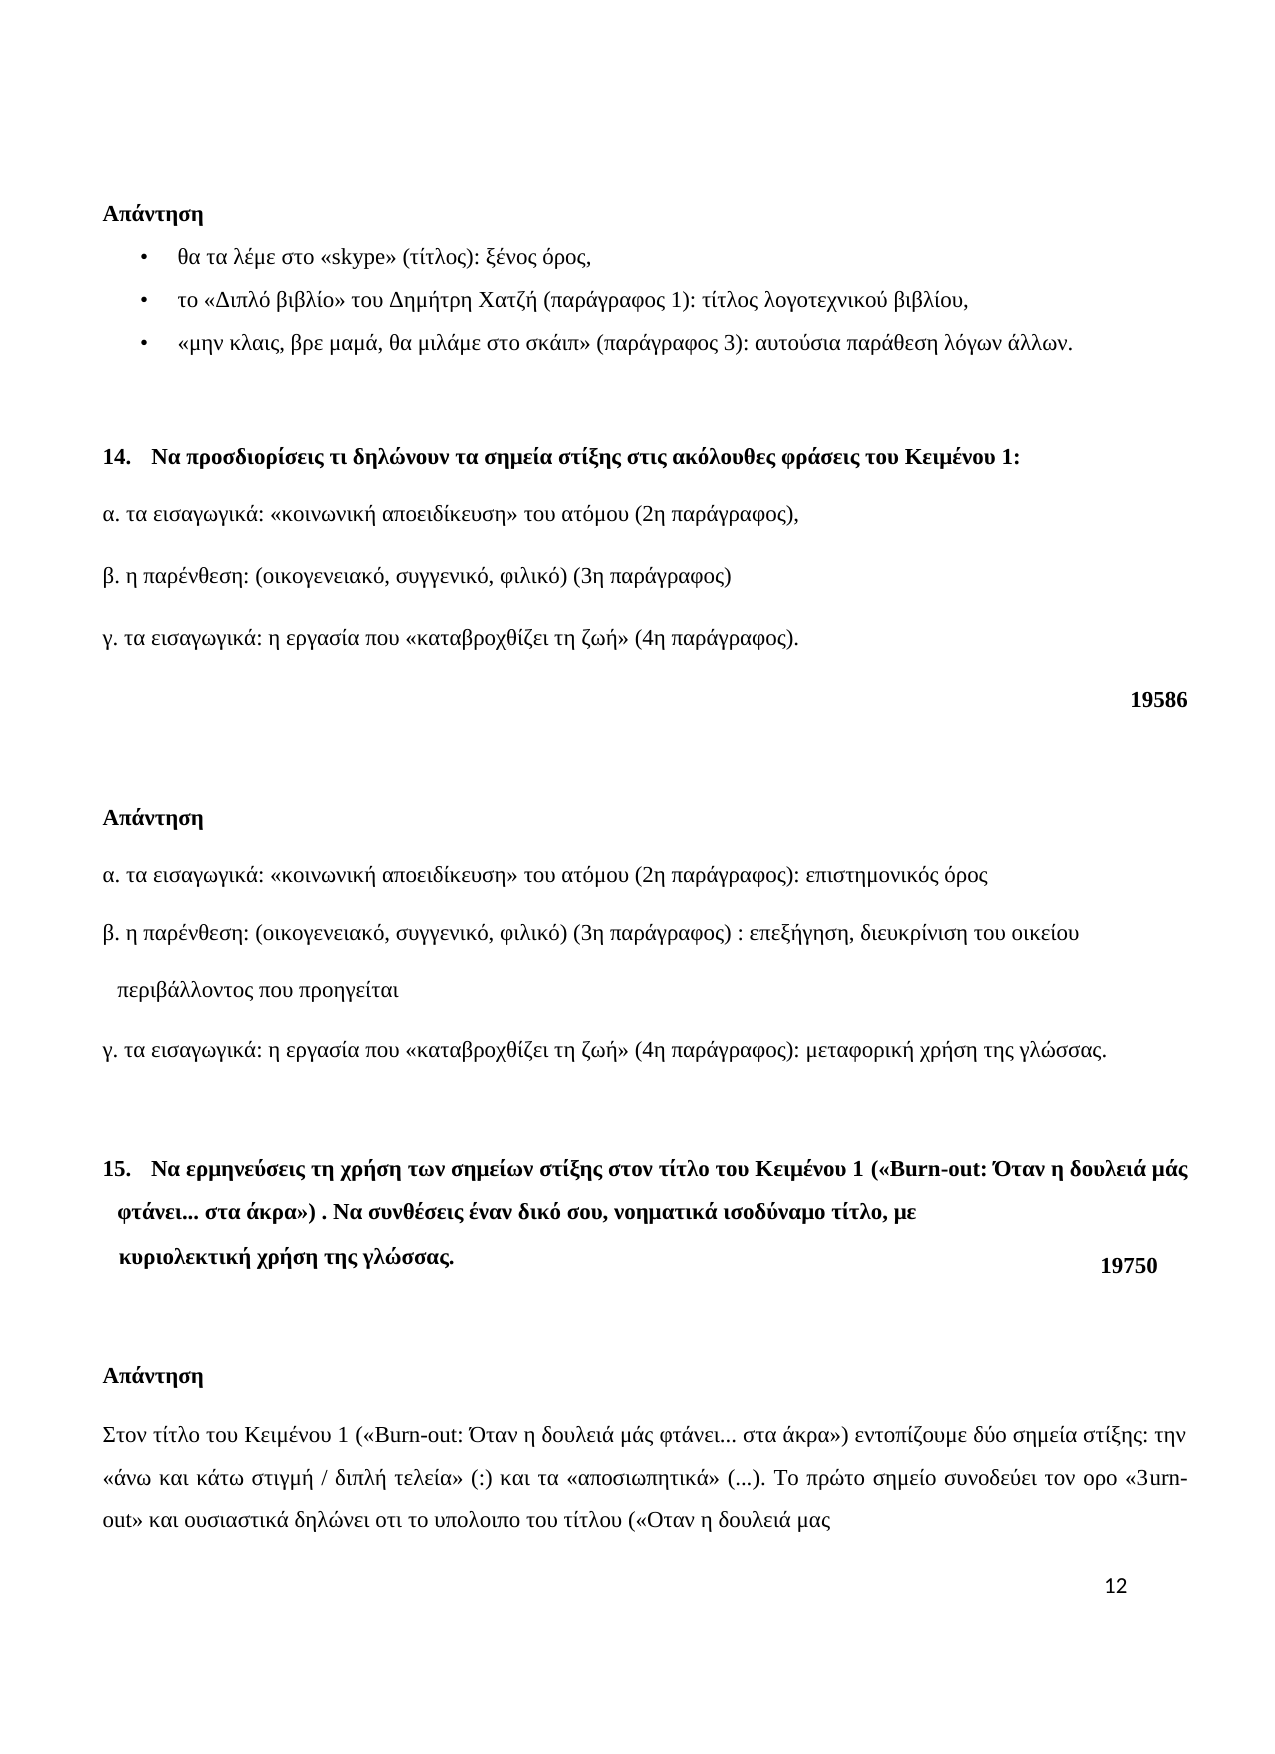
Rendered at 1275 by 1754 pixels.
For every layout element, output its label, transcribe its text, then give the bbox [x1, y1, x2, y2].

list Να προσδιορίσεις τι δηλώνουν τα σημεία στίξης στις ακόλουθες φράσεις του Κειμένου 1: [102, 443, 1187, 469]
list θα τα λέμε στο «skype» (τίτλος): ξένος όρος, [102, 243, 1187, 269]
text 19586 [102, 686, 1187, 712]
text γ. τα εισαγωγικά: η εργασία που «καταβροχθίζει τη ζωή» (4η παράγραφος): μεταφορική χρήση της γλώσσας. [102, 1036, 1187, 1063]
text β. η παρένθεση: (οικογενειακό, συγγενικό, φιλικό) (3η παράγραφος) : επεξήγηση, διευκρίνιση του οικείου [102, 919, 1187, 945]
text Απάντηση [102, 1362, 1187, 1388]
text 19750 [1100, 1258, 1183, 1277]
text Στον τίτλο του Κειμένου 1 («Burn-out: Όταν η δουλειά μάς φτάνει... στα άκρα») εντοπίζουμε δύο σημεία στίξης: την «άνω και κάτω στιγμή / διπλή τελεία» (:) και τα «αποσιωπητικά» (...). Το πρώτο σημείο συνοδεύει τον ορο «3urn-out» και ουσιαστικά δηλώνει οτι το υπολοιπο του τίτλου («Οταν η δουλειά μας [102, 1421, 1187, 1533]
text Απάντηση [102, 804, 1187, 830]
list το «Διπλό βιβλίο» του Δημήτρη Χατζή (παράγραφος 1): τίτλος λογοτεχνικού βιβλίου, [102, 286, 1187, 312]
text β. η παρένθεση: (οικογενειακό, συγγενικό, φιλικό) (3η παράγραφος) [102, 562, 1187, 588]
text 12 [1101, 1571, 1127, 1599]
text α. τα εισαγωγικά: «κοινωνική αποειδίκευση» του ατόμου (2η παράγραφος), [102, 500, 1187, 527]
text γ. τα εισαγωγικά: η εργασία που «καταβροχθίζει τη ζωή» (4η παράγραφος). [102, 624, 1187, 650]
text κυριολεκτική χρήση της γλώσσας. [118, 1243, 455, 1270]
text α. τα εισαγωγικά: «κοινωνική αποειδίκευση» του ατόμου (2η παράγραφος): επιστημονικός όρος [102, 861, 1187, 888]
list Να ερμηνεύσεις τη χρήση των σημείων στίξης στον τίτλο του Κειμένου 1 («Burn-out: Όταν η δουλειά μάς φτάνει... στα άκρα») . Να συνθέσεις έναν δικό σου, νοηματικά ισοδύναμο τίτλο, με [102, 1155, 1187, 1225]
list «μην κλαις, βρε μαμά, θα μιλάμε στο σκάιπ» (παράγραφος 3): αυτούσια παράθεση λόγων άλλων. [102, 329, 1187, 355]
text περιβάλλοντος που προηγείται [102, 976, 1187, 1003]
text Απάντηση [102, 200, 1187, 226]
